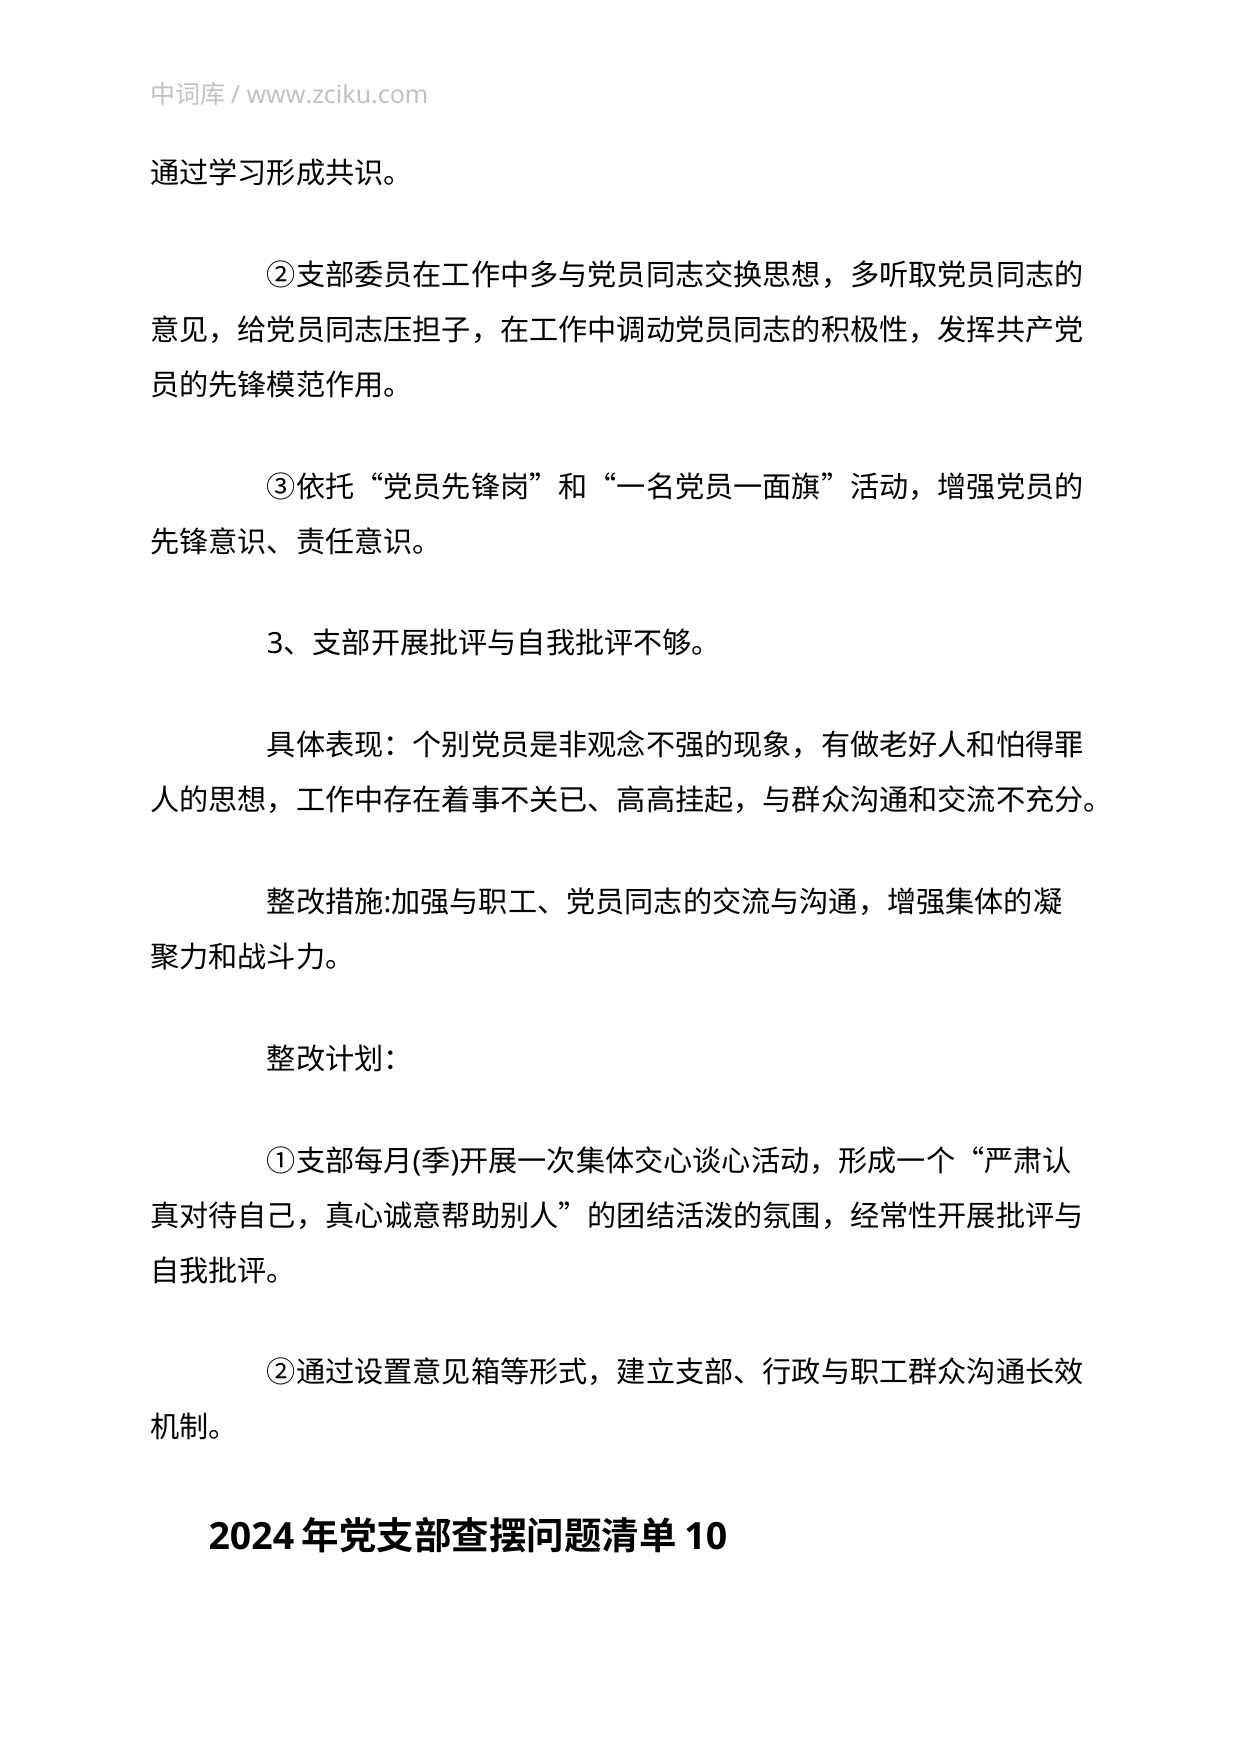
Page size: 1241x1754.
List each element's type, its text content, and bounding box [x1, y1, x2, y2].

text ②支部委员在工作中多与党员同志交换思想，多听取党员同志的意见，给党员同志压担子，在工作中调动党员同志的积极性，发挥共产党员的先锋模范作用。 [150, 252, 1090, 404]
text 3、支部开展批评与自我批评不够。 [150, 620, 1090, 662]
text ②通过设置意见箱等形式，建立支部、行政与职工群众沟通长效机制。 [150, 1349, 1090, 1446]
text ①支部每月(季)开展一次集体交心谈心活动，形成一个“严肃认真对待自己，真心诚意帮助别人”的团结活泼的氛围，经常性开展批评与自我批评。 [150, 1137, 1090, 1289]
text 具体表现：个别党员是非观念不强的现象，有做老好人和怕得罪人的思想，工作中存在着事不关已、高高挂起，与群众沟通和交流不充分。 [150, 722, 1090, 819]
text 2024年党支部查摆问题清单10 [150, 1506, 1090, 1560]
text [150, 150, 1090, 192]
text 整改措施:加强与职工、党员同志的交流与沟通，增强集体的凝聚力和战斗力。 [150, 879, 1090, 976]
text ③依托“党员先锋岗”和“一名党员一面旗”活动，增强党员的先锋意识、责任意识。 [150, 463, 1090, 561]
text 整改计划： [150, 1035, 1090, 1078]
